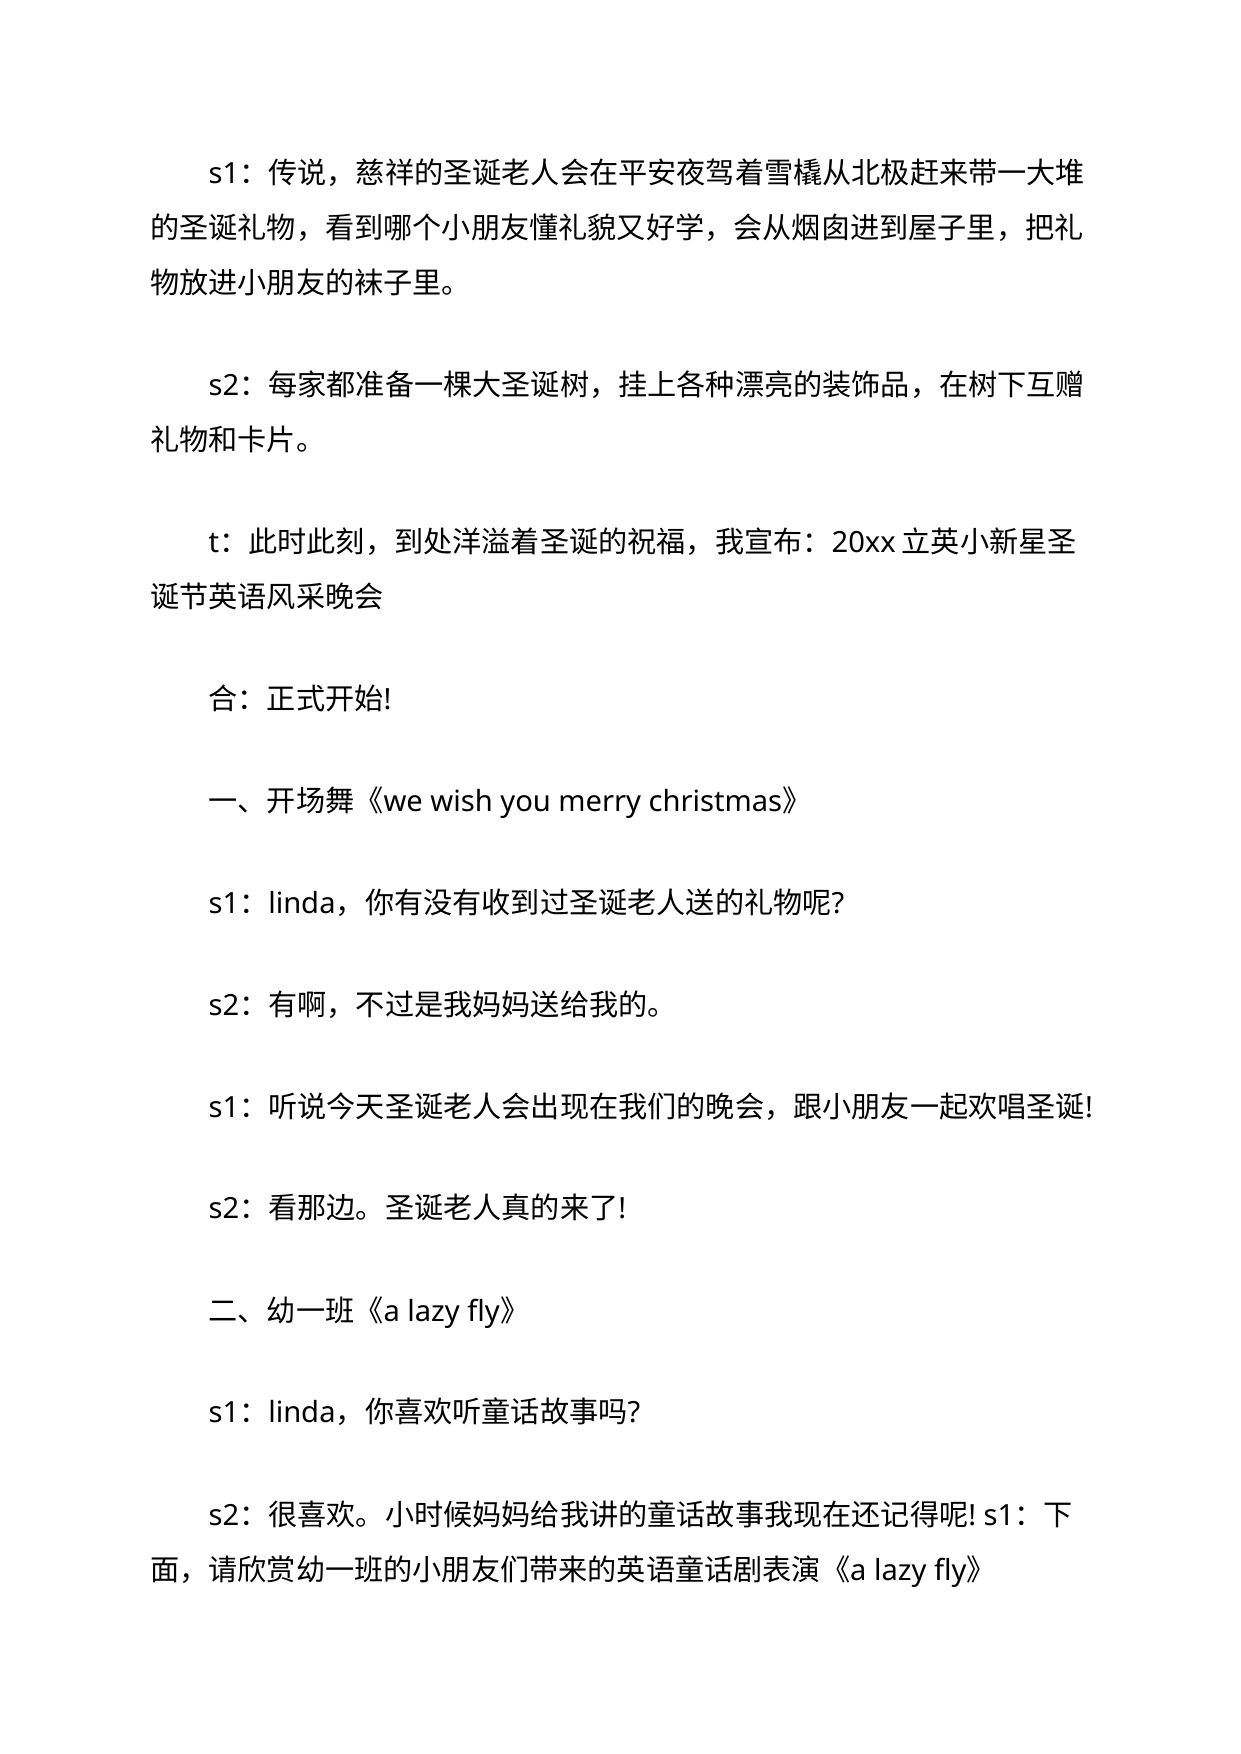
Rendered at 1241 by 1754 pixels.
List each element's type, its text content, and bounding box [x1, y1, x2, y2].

text t：此时此刻，到处洋溢着圣诞的祝福，我宣布：20xx立英小新星圣诞节英语风采晚会 [150, 518, 1090, 616]
text s2：有啊，不过是我妈妈送给我的。 [150, 981, 1090, 1023]
text s1：听说今天圣诞老人会出现在我们的晚会，跟小朋友一起欢唱圣诞! [150, 1083, 1090, 1126]
text 一、开场舞《we wish you merry christmas》 [150, 777, 1090, 819]
text s2：很喜欢。小时候妈妈给我讲的童话故事我现在还记得呢! s1：下面，请欣赏幼一班的小朋友们带来的英语童话剧表演《a lazy fly》 [150, 1491, 1090, 1588]
text s1：linda，你喜欢听童话故事吗? [150, 1389, 1090, 1431]
text s2：每家都准备一棵大圣诞树，挂上各种漂亮的装饰品，在树下互赠礼物和卡片。 [150, 362, 1090, 459]
text s2：看那边。圣诞老人真的来了! [150, 1185, 1090, 1227]
text s1：传说，慈祥的圣诞老人会在平安夜驾着雪橇从北极赶来带一大堆的圣诞礼物，看到哪个小朋友懂礼貌又好学，会从烟囱进到屋子里，把礼物放进小朋友的袜子里。 [150, 150, 1090, 302]
text s1：linda，你有没有收到过圣诞老人送的礼物呢? [150, 879, 1090, 922]
text 合：正式开始! [150, 675, 1090, 718]
text 二、幼一班《a lazy fly》 [150, 1287, 1090, 1329]
